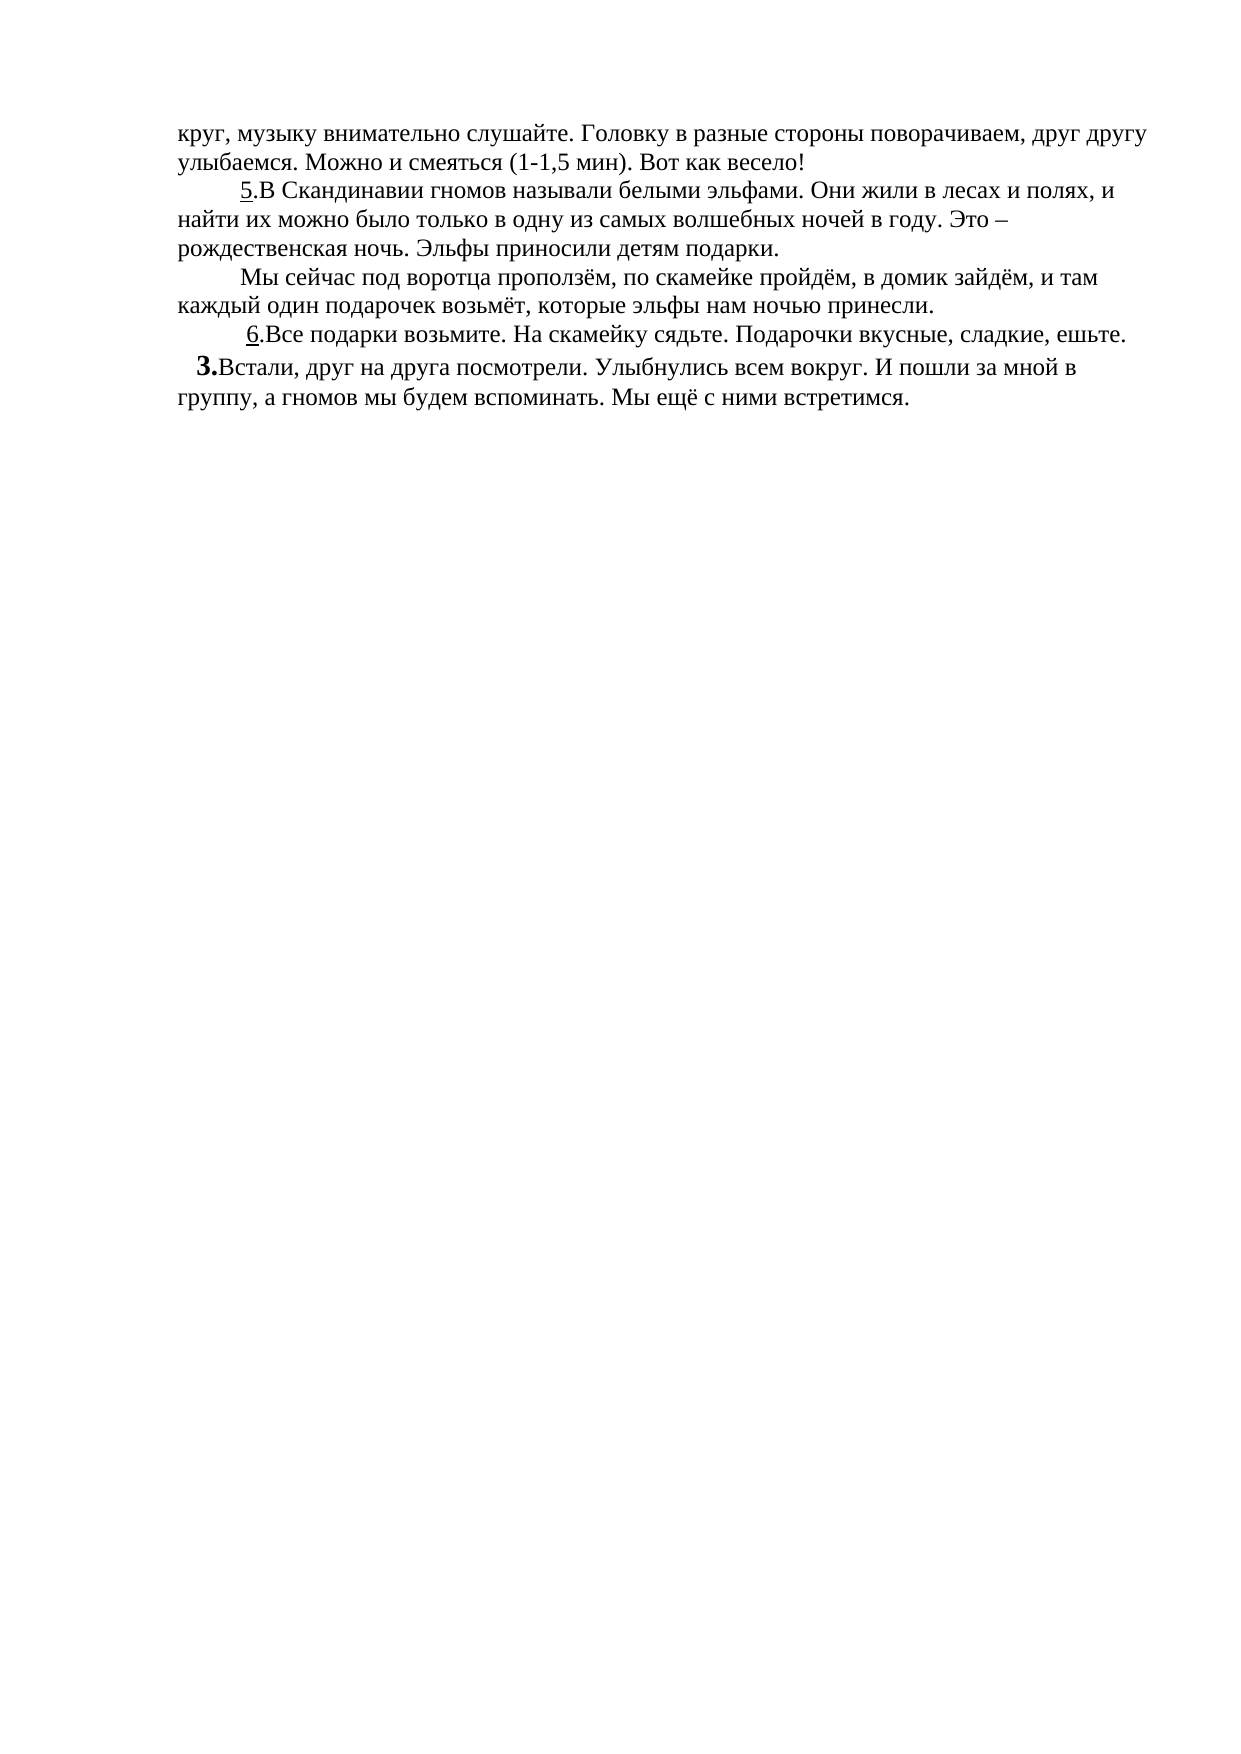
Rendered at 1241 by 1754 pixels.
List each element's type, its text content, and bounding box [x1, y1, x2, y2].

text 5.В Скандинавии гномов называли белыми эльфами. Они жили в лесах и полях, и найти их можно было только в одну из самых волшебных ночей в году. Это – рождественская ночь. Эльфы приносили детям подарки. [177, 176, 1152, 262]
text 3.Встали, друг на друга посмотрели. Улыбнулись всем вокруг. И пошли за мной в группу, а гномов мы будем вспоминать. Мы ещё с ними встретимся. [177, 348, 1152, 410]
text 6.Все подарки возьмите. На скамейку сядьте. Подарочки вкусные, сладкие, ешьте. [177, 319, 1152, 348]
text Мы сейчас под воротца проползём, по скамейке пройдём, в домик зайдём, и там каждый один подарочек возьмёт, которые эльфы нам ночью принесли. [177, 262, 1152, 319]
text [177, 118, 1152, 176]
